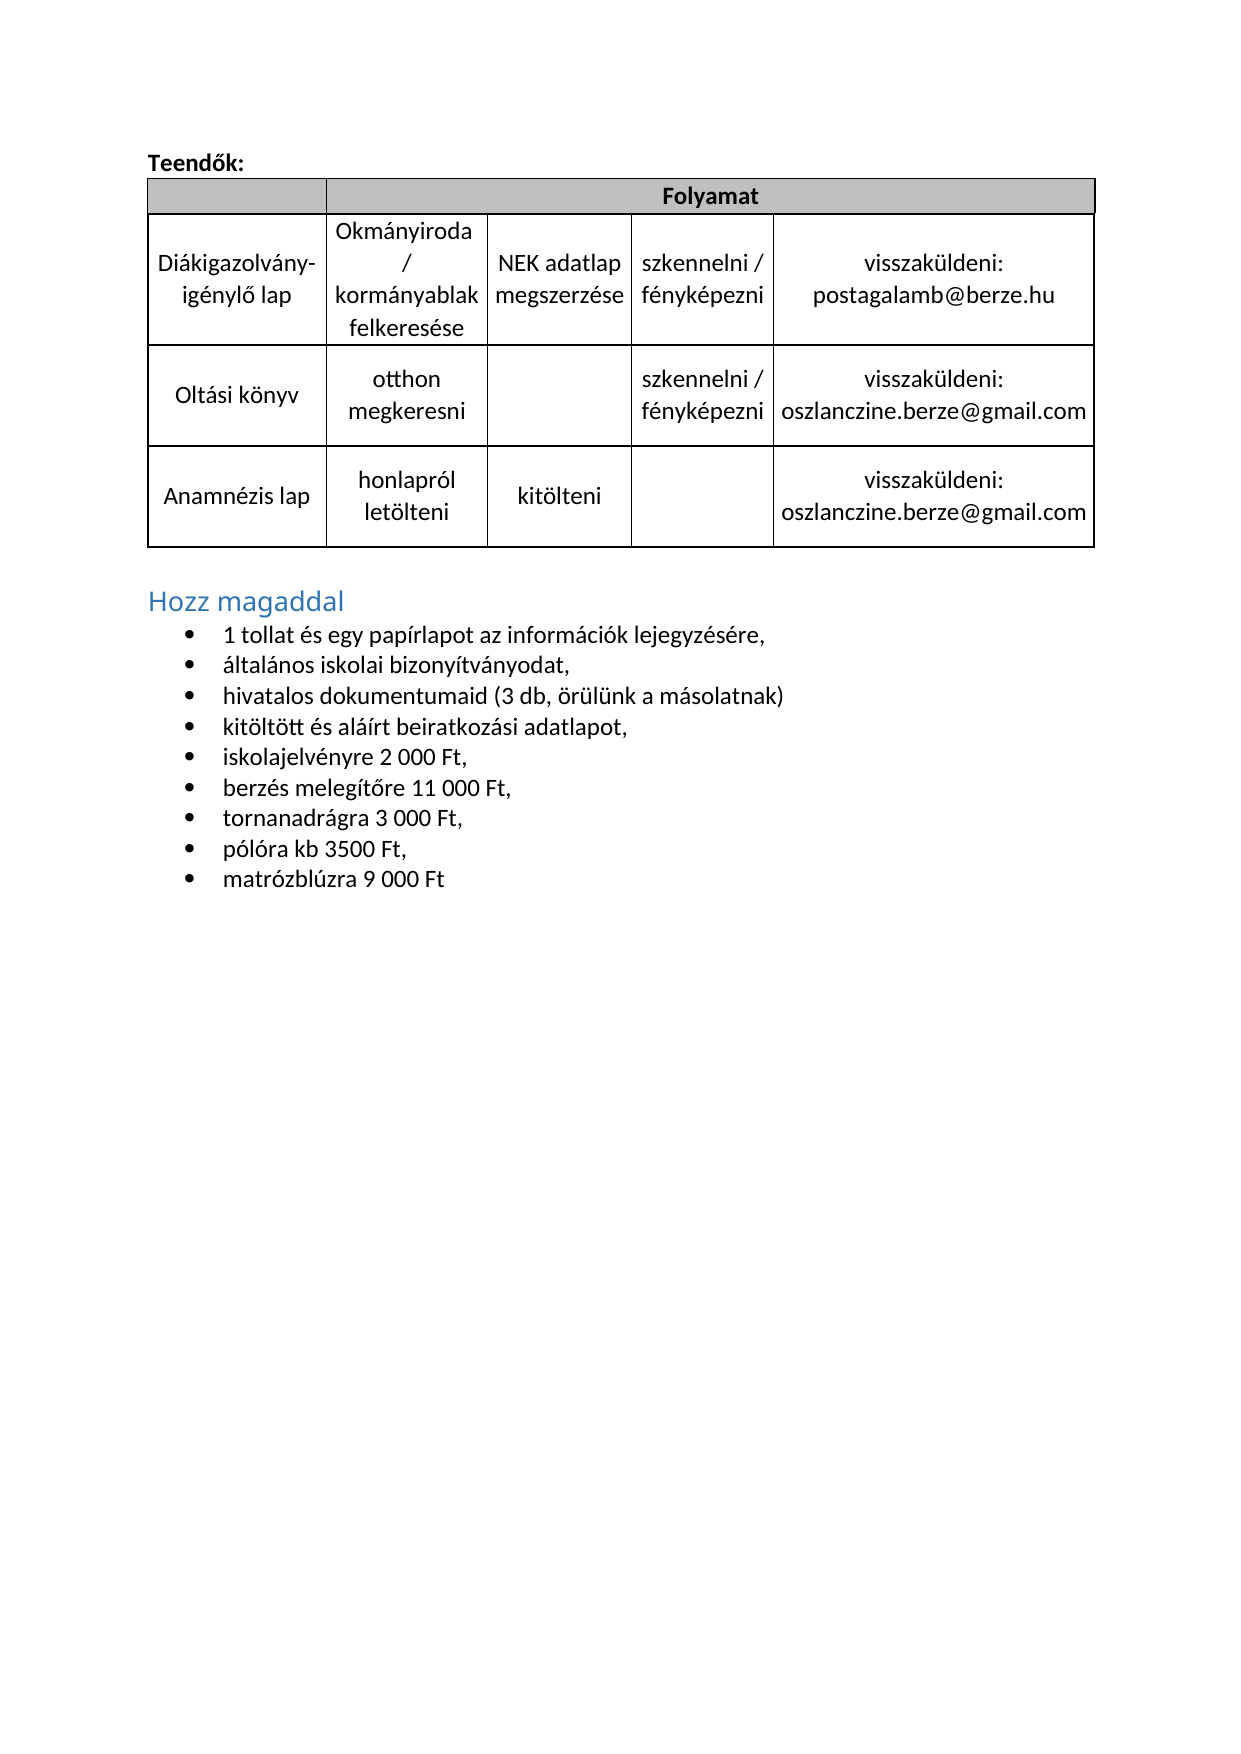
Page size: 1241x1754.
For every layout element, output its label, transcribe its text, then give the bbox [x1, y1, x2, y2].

subtitle Hozz magaddal [148, 582, 1093, 619]
table_cell kitölteni [488, 447, 631, 546]
list iskolajelvényre 2 000 Ft, [185, 741, 1093, 772]
table_header [148, 179, 326, 213]
table_cell visszaküldeni: oszlanczine.berze@gmail.com [774, 346, 1093, 445]
table_cell Okmányiroda / kormányablak felkeresése [327, 215, 487, 344]
list általános iskolai bizonyítványodat, [185, 650, 1093, 680]
table_cell [632, 447, 773, 546]
table_cell Oltási könyv [149, 346, 326, 445]
table_cell honlapról letölteni [327, 447, 487, 546]
table_cell NEK adatlap megszerzése [488, 215, 631, 344]
table_cell szkennelni / fényképezni [632, 215, 773, 344]
list 1 tollat és egy papírlapot az információk lejegyzésére, [185, 619, 1093, 650]
list hivatalos dokumentumaid (3 db, örülünk a másolatnak) [185, 680, 1093, 711]
text Teendők: [148, 148, 1093, 178]
list berzés melegítőre 11 000 Ft, [185, 772, 1093, 802]
table_cell Diákigazolvány- igénylő lap [149, 215, 326, 344]
table_cell Anamnézis lap [149, 447, 326, 546]
list tornanadrágra 3 000 Ft, [185, 802, 1093, 833]
table_cell visszaküldeni: oszlanczine.berze@gmail.com [774, 447, 1093, 546]
table_cell [488, 346, 631, 445]
list kitöltött és aláírt beiratkozási adatlapot, [185, 711, 1093, 741]
table_cell szkennelni / fényképezni [632, 346, 773, 445]
table_cell otthon megkeresni [327, 346, 487, 445]
table_header Folyamat [327, 179, 1094, 213]
list matrózblúzra 9 000 Ft [185, 863, 1093, 894]
table_cell visszaküldeni: postagalamb@berze.hu [774, 215, 1093, 344]
list pólóra kb 3500 Ft, [185, 833, 1093, 863]
